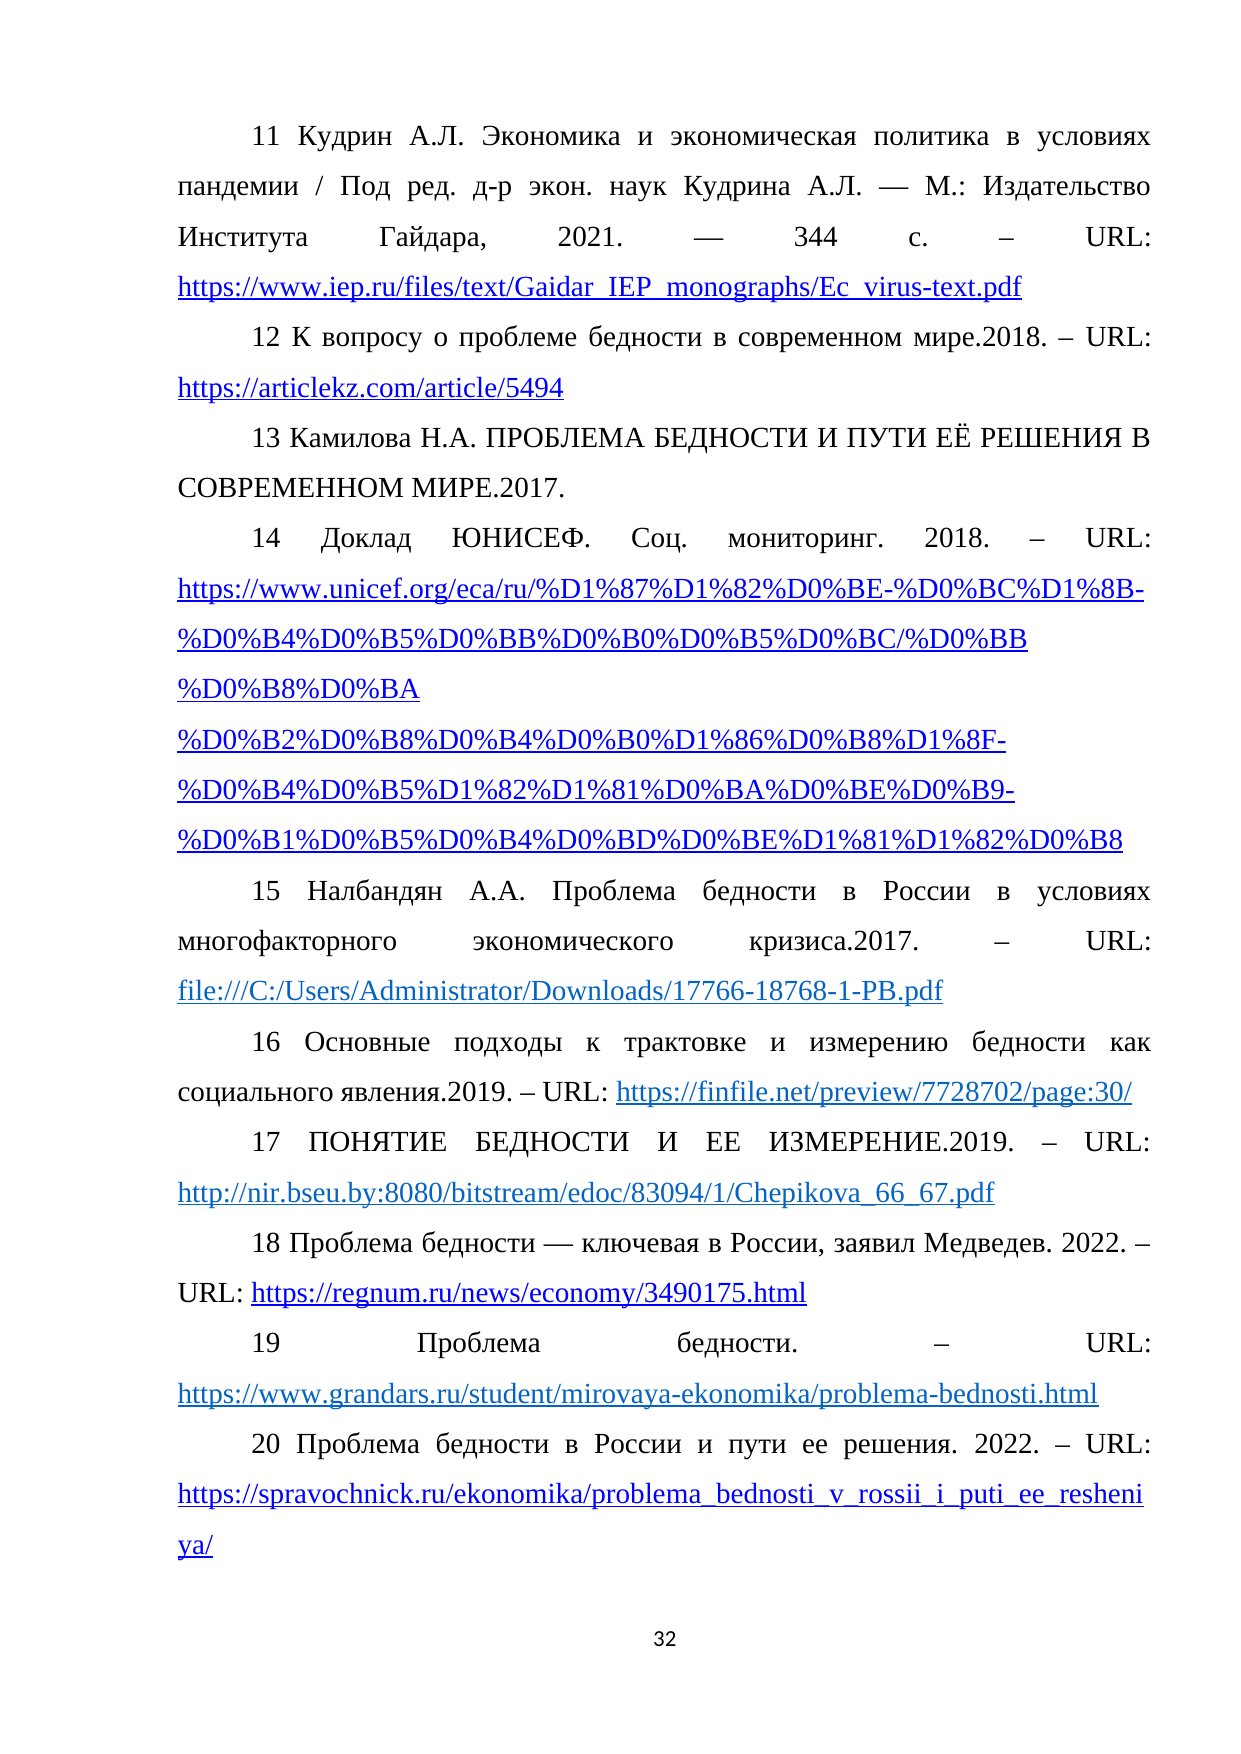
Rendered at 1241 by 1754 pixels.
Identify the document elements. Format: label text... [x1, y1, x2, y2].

list Проблема бедности. – URL: https://www.grandars.ru/student/mirovaya-ekonomika/problema-bednosti.html [177, 1326, 1152, 1409]
list ПОНЯТИЕ БЕДНОСТИ И ЕЕ ИЗМЕРЕНИЕ.2019. – URL: http://nir.bseu.by:8080/bitstream/edoc/83094/1/Chepikova_66_67.pdf [177, 1124, 1152, 1208]
list К вопросу о проблеме бедности в современном мире.2018. – URL: https://articlekz.com/article/5494 [177, 319, 1152, 403]
list Основные подходы к трактовке и измерению бедности как социального явления.2019. – URL: https://finfile.net/preview/7728702/page:30/ [177, 1024, 1152, 1108]
list Проблема бедности — ключевая в России, заявил Медведев. 2022. – URL: https://regnum.ru/news/economy/3490175.html [177, 1225, 1152, 1309]
list Проблема бедности в России и пути ее решения. 2022. – URL: https://spravochnick.ru/ekonomika/problema_bednosti_v_rossii_i_puti_ee_resheniya/ [177, 1426, 1152, 1560]
list Доклад ЮНИСЕФ. Соц. мониторинг. 2018. – URL: https://www.unicef.org/eca/ru/%D1%87%D1%82%D0%BE-%D0%BC%D1%8B-%D0%B4%D0%B5%D0%BB%D0%B0%D0%B5%D0%BC/%D0%BB%D0%B8%D0%BA%D0%B2%D0%B8%D0%B4%D0%B0%D1%86%D0%B8%D1%8F-%D0%B4%D0%B5%D1%82%D1%81%D0%BA%D0%BE%D0%B9-%D0%B1%D0%B5%D0%B4%D0%BD%D0%BE%D1%81%D1%82%D0%B8 [177, 521, 1152, 856]
list Налбандян А.А. Проблема бедности в России в условиях многофакторного экономического кризиса.2017. – URL: file:///C:/Users/Administrator/Downloads/17766-18768-1-PB.pdf [177, 873, 1152, 1007]
list Камилова Н.А. ПРОБЛЕМА БЕДНОСТИ И ПУТИ ЕЁ РЕШЕНИЯ В СОВРЕМЕННОМ МИРЕ.2017. [177, 420, 1152, 504]
list Кудрин А.Л. Экономика и экономическая политика в условиях пандемии / Под ред. д-р экон. наук Кудрина А.Л. — М.: Издательство Института Гайдара, 2021. — 344 с. – URL: https://www.iep.ru/files/text/Gaidar_IEP_monographs/Ec_virus-text.pdf [177, 118, 1152, 303]
